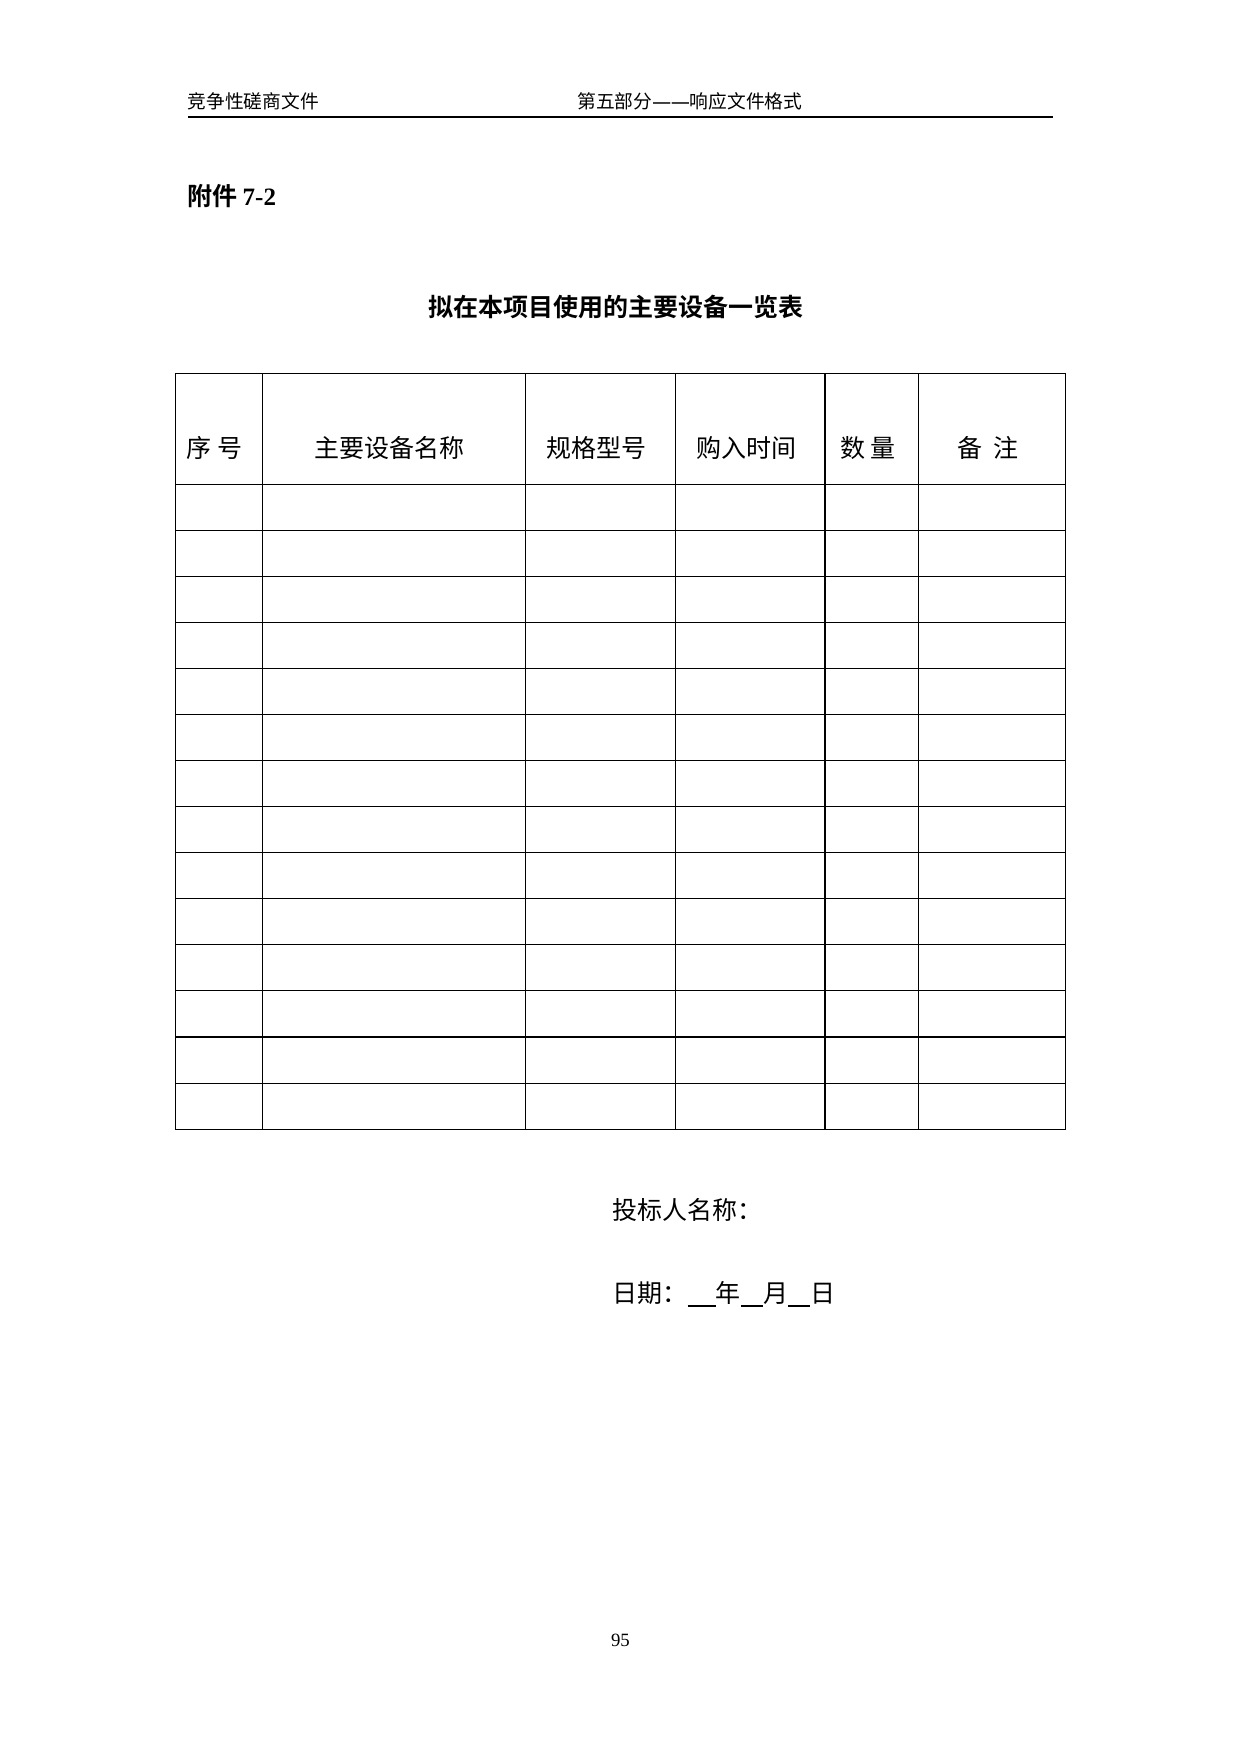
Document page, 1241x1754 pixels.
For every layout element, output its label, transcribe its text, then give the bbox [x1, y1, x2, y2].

table_cell [676, 577, 824, 622]
table_cell [176, 1038, 262, 1082]
table_cell [919, 991, 1065, 1036]
table_cell [826, 1038, 918, 1082]
table_cell [676, 1038, 824, 1082]
table_header 规格型号 [526, 374, 675, 484]
table_cell [526, 807, 675, 852]
table_cell [676, 669, 824, 714]
table_cell [176, 807, 262, 852]
table_cell [526, 485, 675, 530]
table_cell [676, 945, 824, 990]
table_cell [263, 531, 525, 576]
table_cell [526, 1038, 675, 1082]
table_cell [826, 991, 918, 1036]
table_cell [919, 623, 1065, 668]
table_cell [826, 1084, 918, 1128]
text 附件7-2 [187, 162, 1053, 227]
table_cell [826, 623, 918, 668]
table_cell [919, 531, 1065, 576]
table_cell [176, 899, 262, 944]
table_cell [919, 761, 1065, 806]
table_cell [826, 899, 918, 944]
table_header 序 号 [176, 374, 262, 484]
table_cell [826, 485, 918, 530]
table_cell [676, 623, 824, 668]
table_cell [176, 715, 262, 760]
table_cell [263, 1084, 525, 1128]
table_cell [826, 531, 918, 576]
table_cell [826, 807, 918, 852]
table_cell [263, 623, 525, 668]
table_cell [919, 669, 1065, 714]
table_cell [176, 1084, 262, 1128]
table_cell [826, 577, 918, 622]
table_cell [676, 485, 824, 530]
table_cell [263, 669, 525, 714]
table_cell [526, 945, 675, 990]
table_cell [263, 577, 525, 622]
table_cell [176, 623, 262, 668]
table_cell [526, 715, 675, 760]
text 日期： 年 月 日 [187, 1259, 1053, 1324]
text 投标人名称： [187, 1176, 1053, 1241]
table_cell [526, 991, 675, 1036]
table_cell [176, 485, 262, 530]
table_cell [526, 623, 675, 668]
table_cell [176, 577, 262, 622]
table_cell [676, 715, 824, 760]
table_cell [176, 531, 262, 576]
table_header 购入时间 [676, 374, 824, 484]
table_cell [526, 1084, 675, 1128]
table_cell [176, 991, 262, 1036]
table_cell [676, 1084, 824, 1128]
table_cell [676, 899, 824, 944]
table_header 主要设备名称 [263, 374, 525, 484]
table_header 数 量 [826, 374, 918, 484]
table_cell [826, 669, 918, 714]
table_cell [263, 1038, 525, 1082]
table_cell [526, 899, 675, 944]
table_cell [826, 715, 918, 760]
table_cell [263, 899, 525, 944]
table_cell [676, 531, 824, 576]
table_cell [526, 853, 675, 898]
table_cell [676, 807, 824, 852]
table_cell [919, 715, 1065, 760]
table_cell [919, 1038, 1065, 1082]
table_cell [676, 761, 824, 806]
table_cell [263, 761, 525, 806]
text 拟在本项目使用的主要设备一览表 [187, 227, 1044, 324]
table_cell [676, 991, 824, 1036]
table_cell [826, 761, 918, 806]
table_cell [263, 991, 525, 1036]
table_cell [263, 853, 525, 898]
table_cell [826, 853, 918, 898]
table_cell [526, 669, 675, 714]
table_cell [826, 945, 918, 990]
table_cell [919, 485, 1065, 530]
table_cell [526, 577, 675, 622]
table_header 备 注 [919, 374, 1065, 484]
table_cell [176, 853, 262, 898]
table_cell [176, 669, 262, 714]
table_cell [919, 577, 1065, 622]
table_cell [676, 853, 824, 898]
table_cell [263, 715, 525, 760]
table_cell [919, 945, 1065, 990]
table_cell [526, 761, 675, 806]
table_cell [919, 1084, 1065, 1128]
table_cell [263, 945, 525, 990]
table_cell [919, 899, 1065, 944]
table_cell [263, 807, 525, 852]
table_cell [526, 531, 675, 576]
table_cell [263, 485, 525, 530]
table_cell [176, 761, 262, 806]
table_cell [919, 807, 1065, 852]
table_cell [176, 945, 262, 990]
table_cell [919, 853, 1065, 898]
